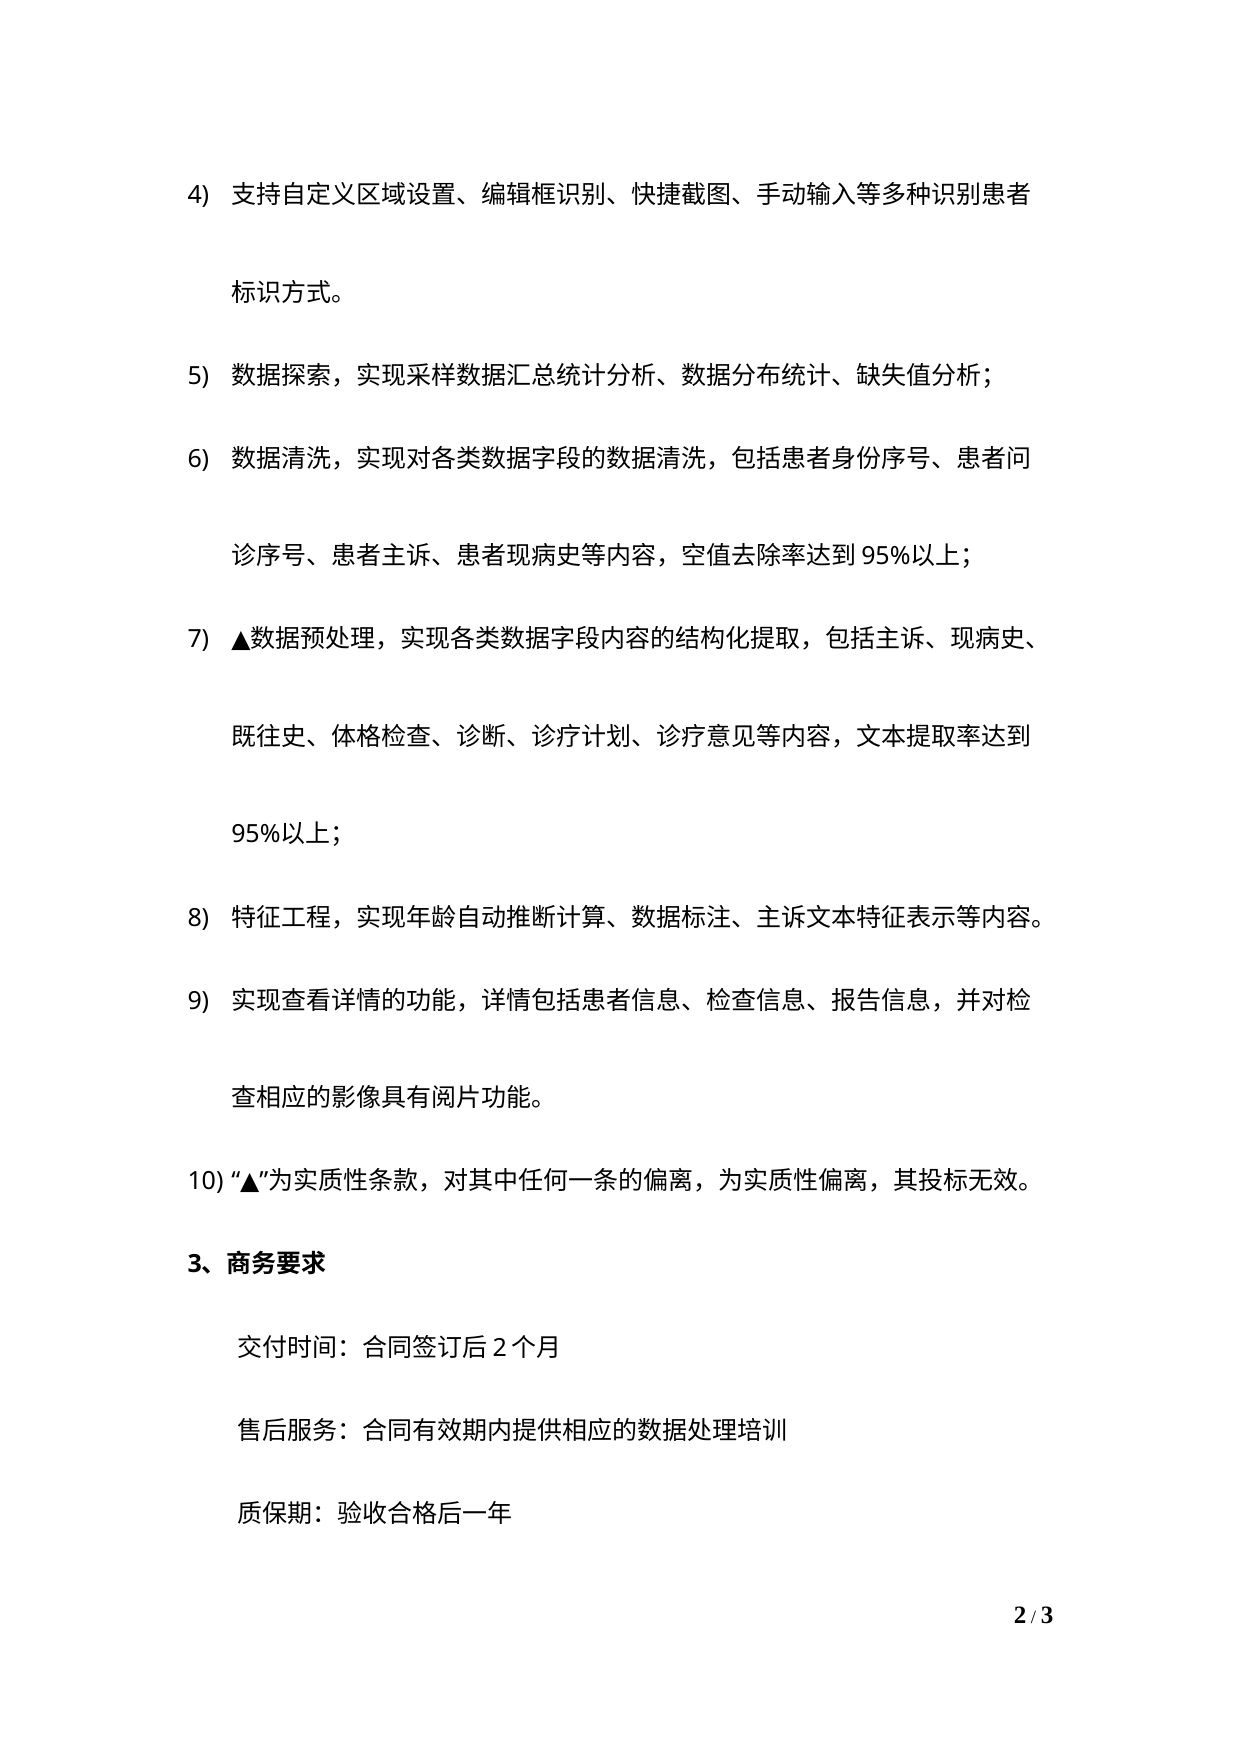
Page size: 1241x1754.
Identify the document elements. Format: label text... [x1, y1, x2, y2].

list “▲”为实质性条款，对其中任何一条的偏离，为实质性偏离，其投标无效。 [187, 1146, 1053, 1211]
text 售后服务：合同有效期内提供相应的数据处理培训 [187, 1396, 1053, 1461]
text 交付时间：合同签订后2个月 [187, 1313, 1053, 1378]
list ▲数据预处理，实现各类数据字段内容的结构化提取，包括主诉、现病史、既往史、体格检查、诊断、诊疗计划、诊疗意见等内容，文本提取率达到95%以上； [187, 604, 1053, 864]
list 支持自定义区域设置、编辑框识别、快捷截图、手动输入等多种识别患者标识方式。 [187, 160, 1053, 323]
text 3、商务要求 [187, 1229, 1053, 1294]
list 实现查看详情的功能，详情包括患者信息、检查信息、报告信息，并对检查相应的影像具有阅片功能。 [187, 966, 1053, 1128]
list 数据探索，实现采样数据汇总统计分析、数据分布统计、缺失值分析； [187, 341, 1053, 406]
text 质保期：验收合格后一年 [187, 1479, 1053, 1544]
list 特征工程，实现年龄自动推断计算、数据标注、主诉文本特征表示等内容。 [187, 883, 1053, 948]
list 数据清洗，实现对各类数据字段的数据清洗，包括患者身份序号、患者问诊序号、患者主诉、患者现病史等内容，空值去除率达到95%以上； [187, 424, 1053, 586]
